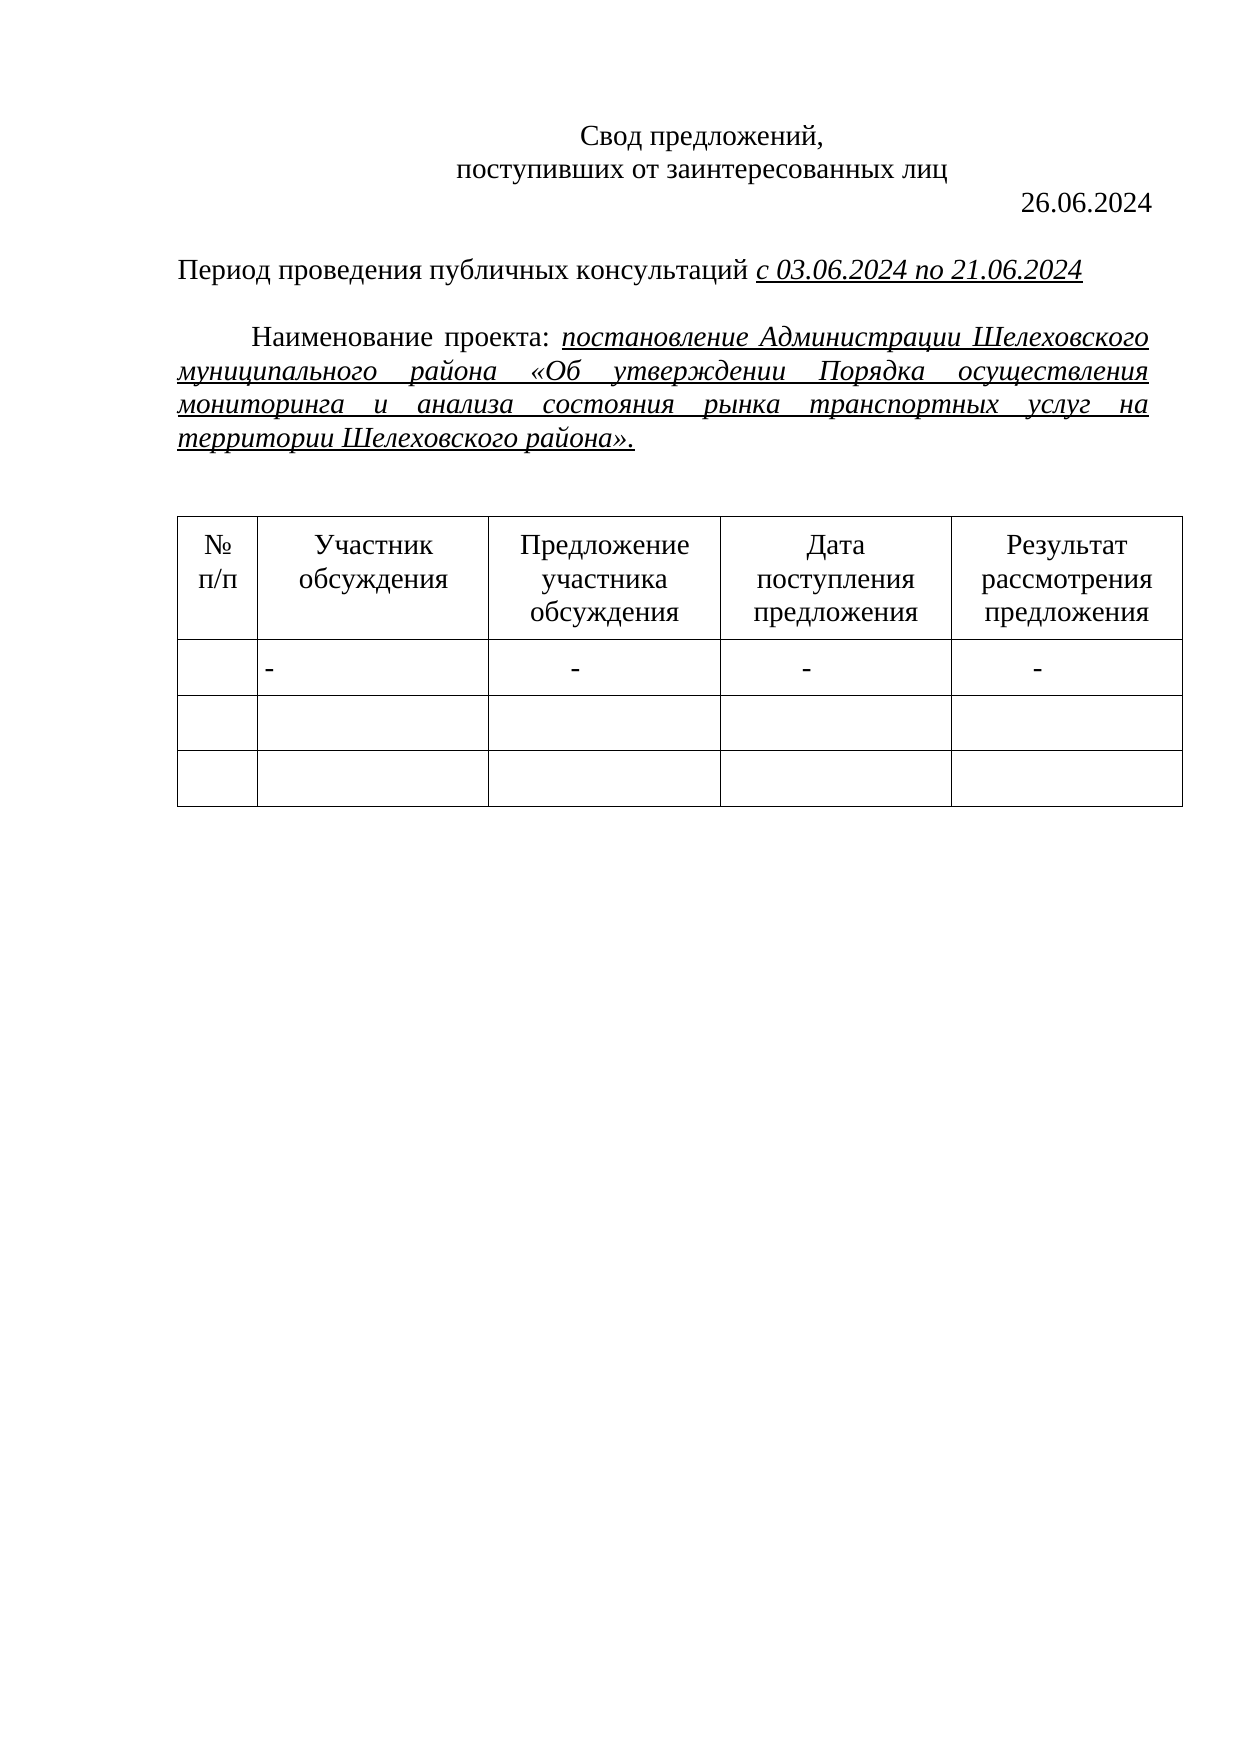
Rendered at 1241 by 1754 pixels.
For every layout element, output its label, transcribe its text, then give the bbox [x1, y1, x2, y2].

table_cell - [721, 640, 951, 694]
text 26.06.2024 [177, 185, 1152, 219]
text поступивших от заинтересованных лиц [177, 152, 1152, 185]
table_cell [952, 696, 1182, 750]
table_header № п/п [178, 517, 257, 639]
table_cell - [489, 640, 720, 694]
table_cell [952, 751, 1182, 806]
table_cell [489, 696, 720, 750]
table_cell [258, 696, 488, 750]
table_cell [721, 696, 951, 750]
table_cell [721, 751, 951, 806]
table_header Результат рассмотрения предложения [952, 517, 1182, 639]
table_cell [258, 751, 488, 806]
text Период проведения публичных консультаций с 03.06.2024 по 21.06.2024 [177, 252, 1152, 286]
table_cell [489, 751, 720, 806]
table_header Предложение участника обсуждения [489, 517, 720, 639]
table_cell [178, 696, 257, 750]
table_cell [178, 751, 257, 806]
table_header Участник обсуждения [258, 517, 488, 639]
table_cell [178, 640, 257, 694]
text Наименование проекта: постановление Администрации Шелеховского муниципального района «Об утверждении Порядка осуществления мониторинга и анализа состояния рынка транспортных услуг на территории Шелеховского района». [177, 319, 1152, 453]
table_cell - [952, 640, 1182, 694]
table_header Дата поступления предложения [721, 517, 951, 639]
text Свод предложений, [177, 118, 1152, 152]
table_cell - [258, 640, 488, 694]
